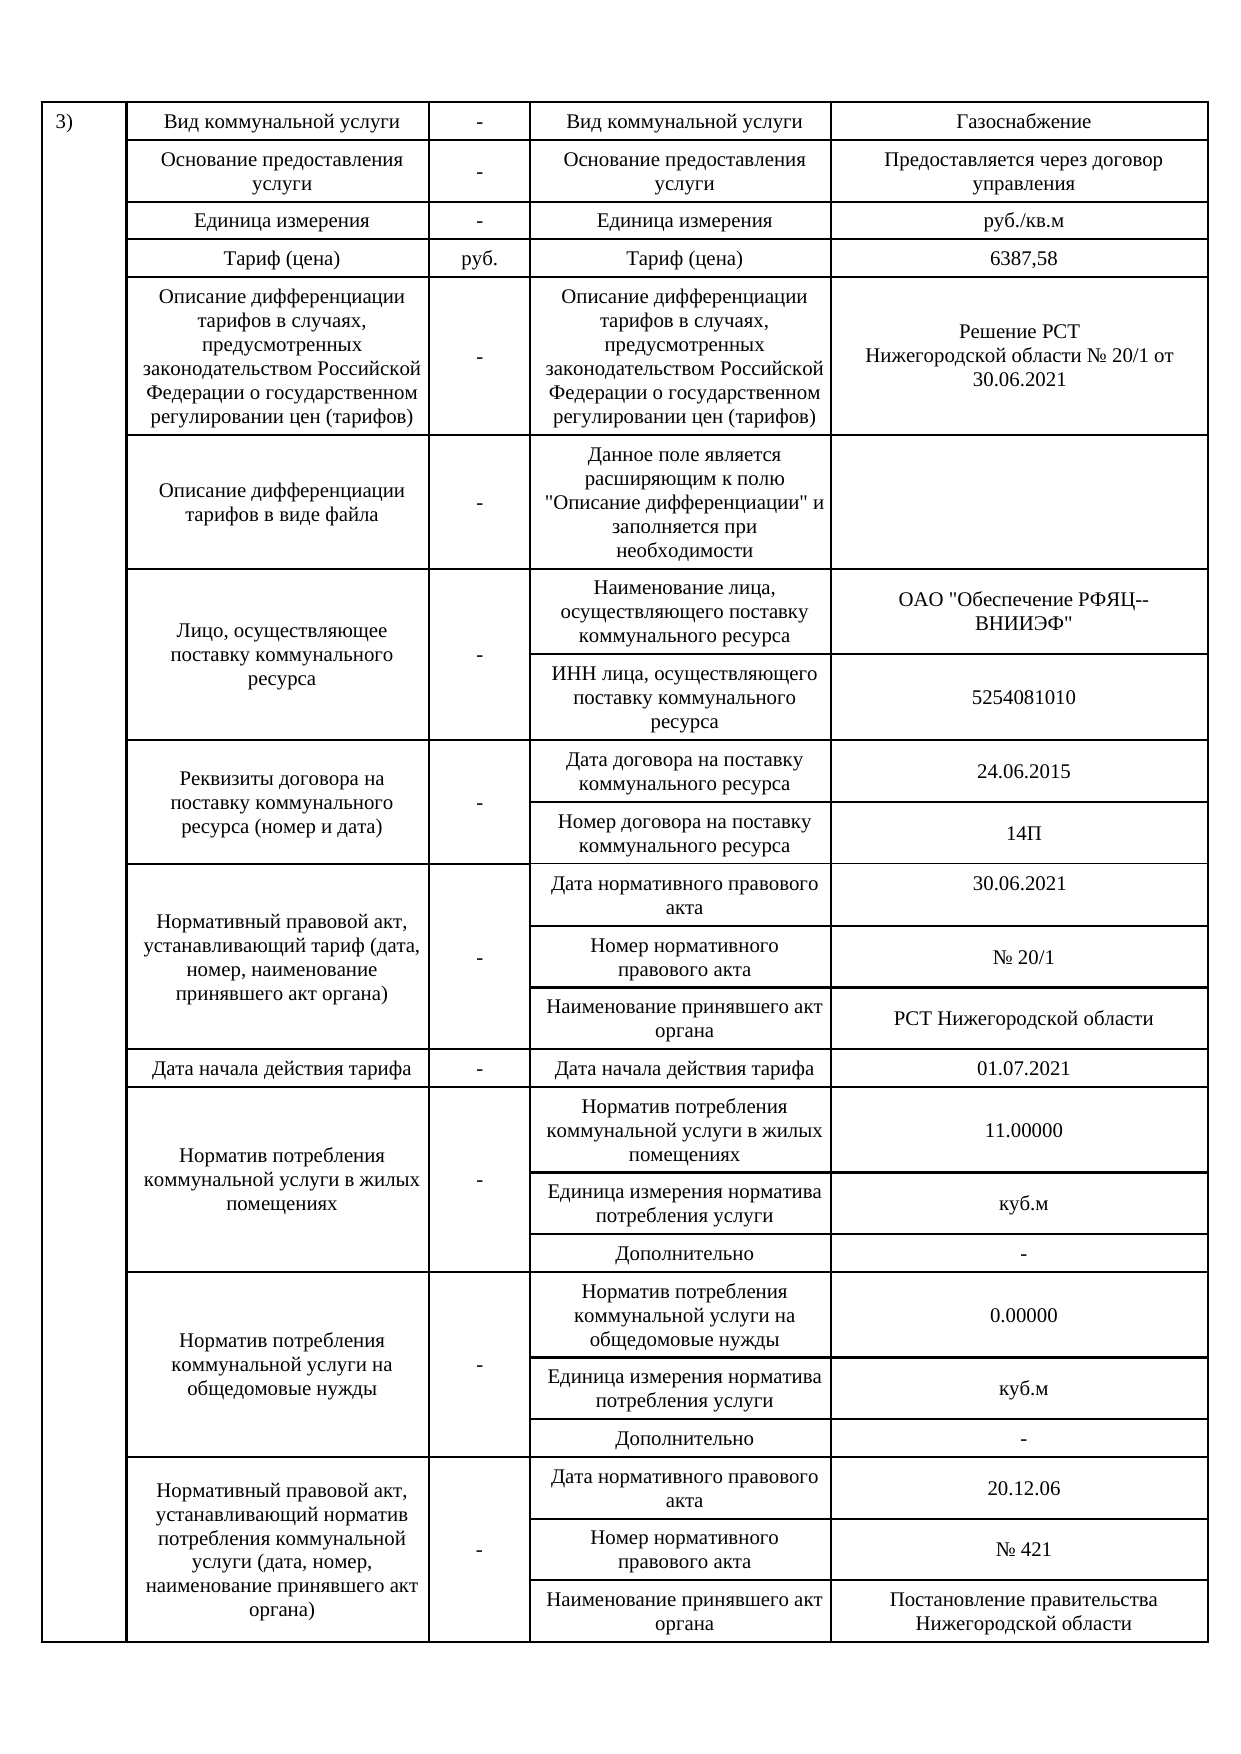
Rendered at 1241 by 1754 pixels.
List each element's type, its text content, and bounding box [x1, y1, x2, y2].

table_cell Дата начала действия тарифа [128, 1050, 428, 1086]
table_header - [430, 103, 529, 139]
table_cell Наименование принявшего акт органа [531, 989, 830, 1048]
table_cell Основание предоставления услуги [128, 141, 428, 201]
table_cell 6387,58 [832, 240, 1207, 276]
table_cell - [832, 1235, 1207, 1271]
table_cell Реквизиты договора на поставку коммунального ресурса (номер и дата) [128, 741, 428, 863]
table_cell Дата нормативного правового акта [531, 1458, 830, 1517]
table_cell - [430, 1458, 529, 1641]
table_cell - [430, 1050, 529, 1086]
table_cell - [430, 1273, 529, 1456]
table_cell - [430, 141, 529, 201]
table_header Вид коммунальной услуги [128, 103, 428, 139]
table_cell ОАО "Обеспечение РФЯЦ-- ВНИИЭФ" [832, 570, 1207, 653]
table_cell Предоставляется через договор управления [832, 141, 1207, 201]
table_cell Описание дифференциации тарифов в виде файла [128, 436, 428, 567]
table_cell Тариф (цена) [128, 240, 428, 276]
table_cell Описание дифференциации тарифов в случаях, предусмотренных законодательством Российской Федерации о государственном регулировании цен (тарифов) [128, 278, 428, 434]
table_cell Тариф (цена) [531, 240, 830, 276]
table_cell 01.07.2021 [832, 1050, 1207, 1086]
table_cell Номер нормативного правового акта [531, 1520, 830, 1579]
table_cell Наименование лица, осуществляющего поставку коммунального ресурса [531, 570, 830, 653]
table_cell Лицо, осуществляющее поставку коммунального ресурса [128, 570, 428, 739]
table_cell куб.м [832, 1174, 1207, 1233]
table_cell РСТ Нижегородской области [832, 989, 1207, 1048]
table_cell Дополнительно [531, 1420, 830, 1456]
table_cell - [430, 741, 529, 863]
table_cell Дата нормативного правового акта [531, 864, 830, 925]
table_cell Единица измерения [128, 203, 428, 238]
table_cell Номер нормативного правового акта [531, 927, 830, 986]
table_cell Данное поле является расширяющим к полю "Описание дифференциации" и заполняется при необходимости [531, 436, 830, 567]
table_cell Норматив потребления коммунальной услуги на общедомовые нужды [531, 1273, 830, 1356]
table_cell - [832, 1420, 1207, 1456]
table_cell Дополнительно [531, 1235, 830, 1271]
table_header Газоснабжение [832, 103, 1207, 139]
table_cell 11.00000 [832, 1088, 1207, 1171]
table_cell - [430, 570, 529, 739]
table_cell 5254081010 [832, 655, 1207, 739]
table_header 3) [43, 103, 125, 1641]
table_cell № 421 [832, 1520, 1207, 1579]
table_cell - [430, 1088, 529, 1271]
table_cell 0.00000 [832, 1273, 1207, 1356]
table_cell Наименование принявшего акт органа [531, 1581, 830, 1641]
table_cell 30.06.2021 [832, 864, 1207, 925]
table_cell - [430, 865, 529, 1048]
table_cell 20.12.06 [832, 1458, 1207, 1517]
table_cell Постановление правительства Нижегородской области [832, 1581, 1207, 1641]
table_cell - [430, 436, 529, 567]
table_cell Дата договора на поставку коммунального ресурса [531, 741, 830, 801]
table_cell - [430, 278, 529, 434]
table_cell Описание дифференциации тарифов в случаях, предусмотренных законодательством Российской Федерации о государственном регулировании цен (тарифов) [531, 278, 830, 434]
table_cell - [430, 203, 529, 238]
table_cell Номер договора на поставку коммунального ресурса [531, 803, 830, 863]
table_header Вид коммунальной услуги [531, 103, 830, 139]
table_cell ИНН лица, осуществляющего поставку коммунального ресурса [531, 655, 830, 739]
table_cell Единица измерения [531, 203, 830, 238]
table_cell Нормативный правовой акт, устанавливающий тариф (дата, номер, наименование принявшего акт органа) [128, 865, 428, 1048]
table_cell № 20/1 [832, 927, 1207, 986]
table_cell руб. [430, 240, 529, 276]
table_cell 14П [832, 803, 1207, 863]
table_cell руб./кв.м [832, 203, 1207, 238]
table_cell куб.м [832, 1359, 1207, 1418]
table_cell Норматив потребления коммунальной услуги в жилых помещениях [128, 1088, 428, 1271]
table_cell [832, 436, 1207, 567]
table_cell Дата начала действия тарифа [531, 1050, 830, 1086]
table_cell Решение РСТ Нижегородской области № 20/1 от 30.06.2021 [832, 278, 1207, 434]
table_cell Единица измерения норматива потребления услуги [531, 1359, 830, 1418]
table_cell Основание предоставления услуги [531, 141, 830, 201]
table_cell Норматив потребления коммунальной услуги на общедомовые нужды [128, 1273, 428, 1456]
table_cell Нормативный правовой акт, устанавливающий норматив потребления коммунальной услуги (дата, номер, наименование принявшего акт органа) [128, 1458, 428, 1641]
table_cell Единица измерения норматива потребления услуги [531, 1174, 830, 1233]
table_cell 24.06.2015 [832, 741, 1207, 801]
table_cell Норматив потребления коммунальной услуги в жилых помещениях [531, 1088, 830, 1171]
